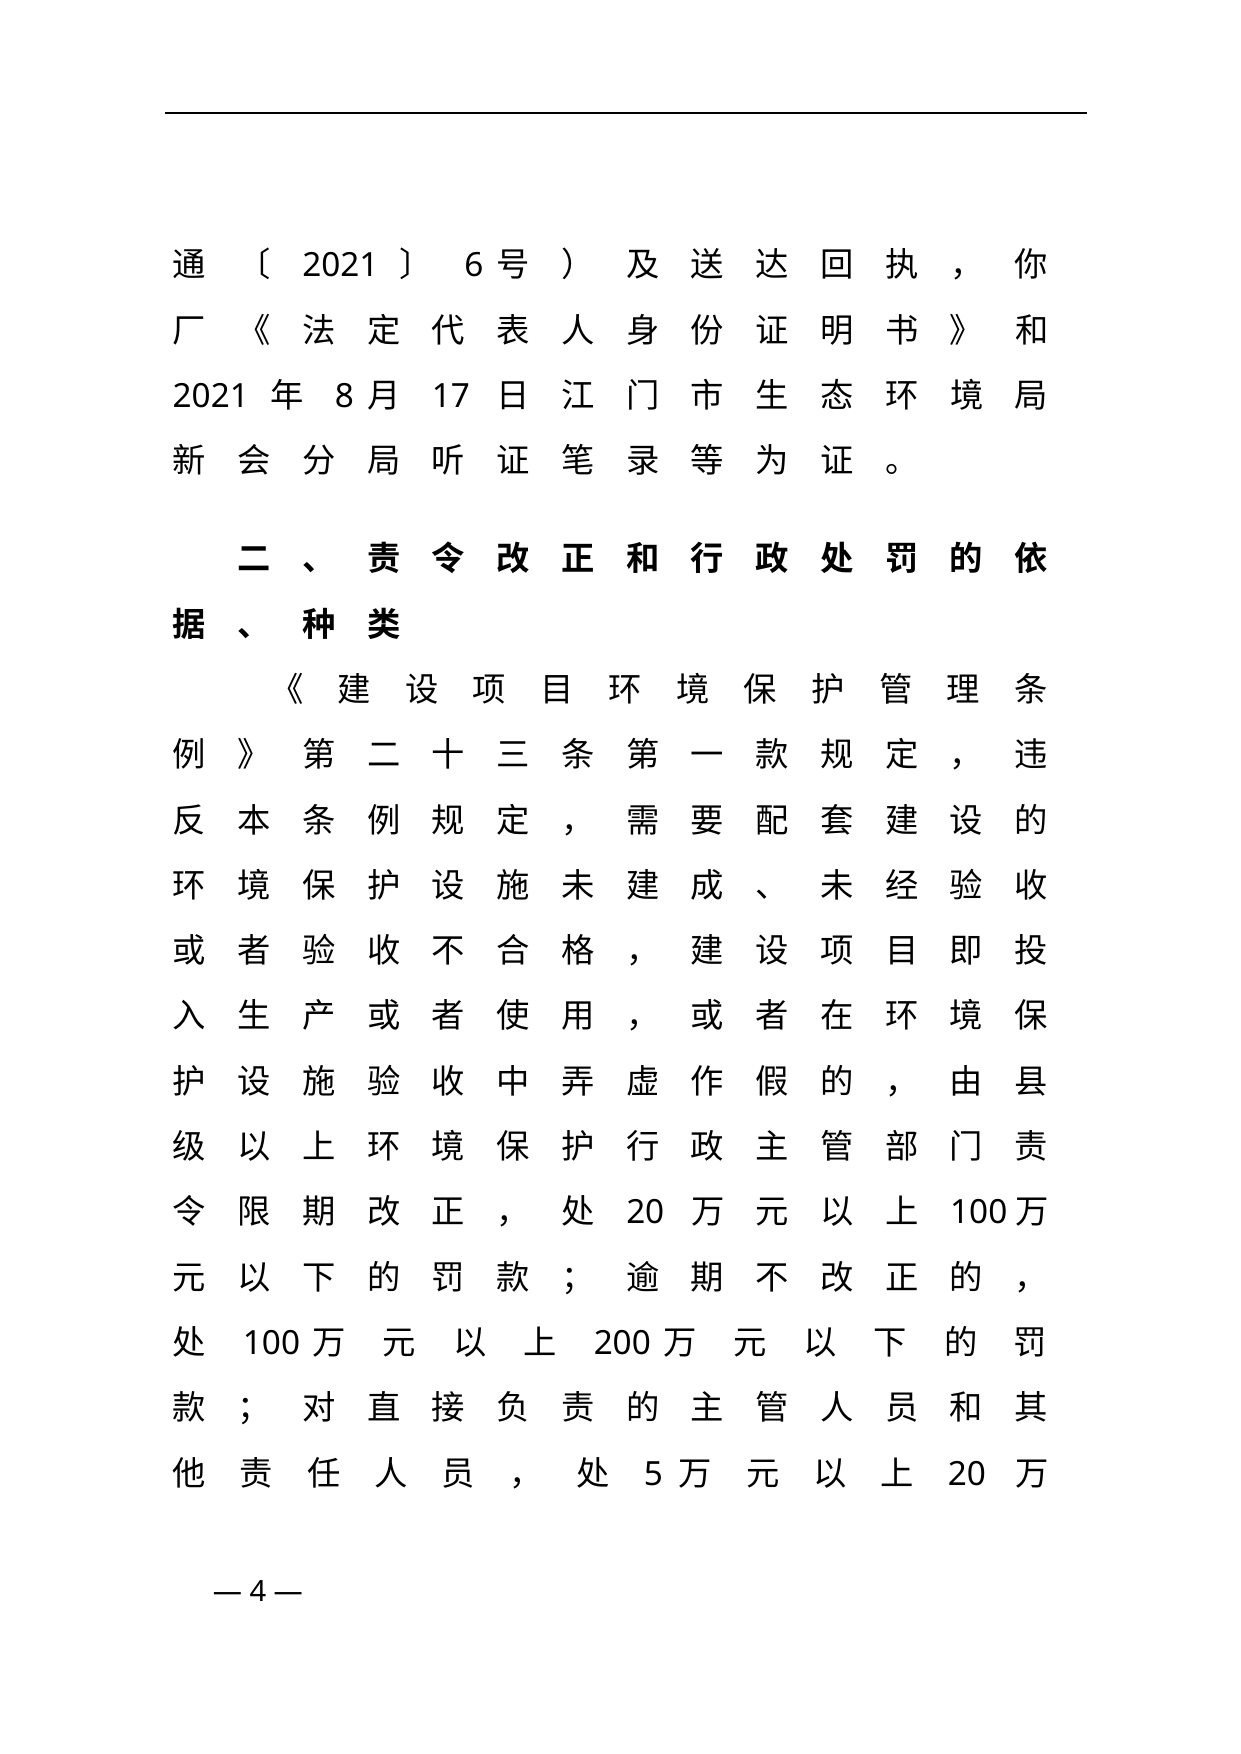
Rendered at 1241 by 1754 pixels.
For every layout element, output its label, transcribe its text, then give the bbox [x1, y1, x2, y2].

text 二、责令改正和行政处罚的依据、种类 [172, 523, 1079, 654]
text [172, 654, 1079, 1503]
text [172, 230, 1079, 491]
